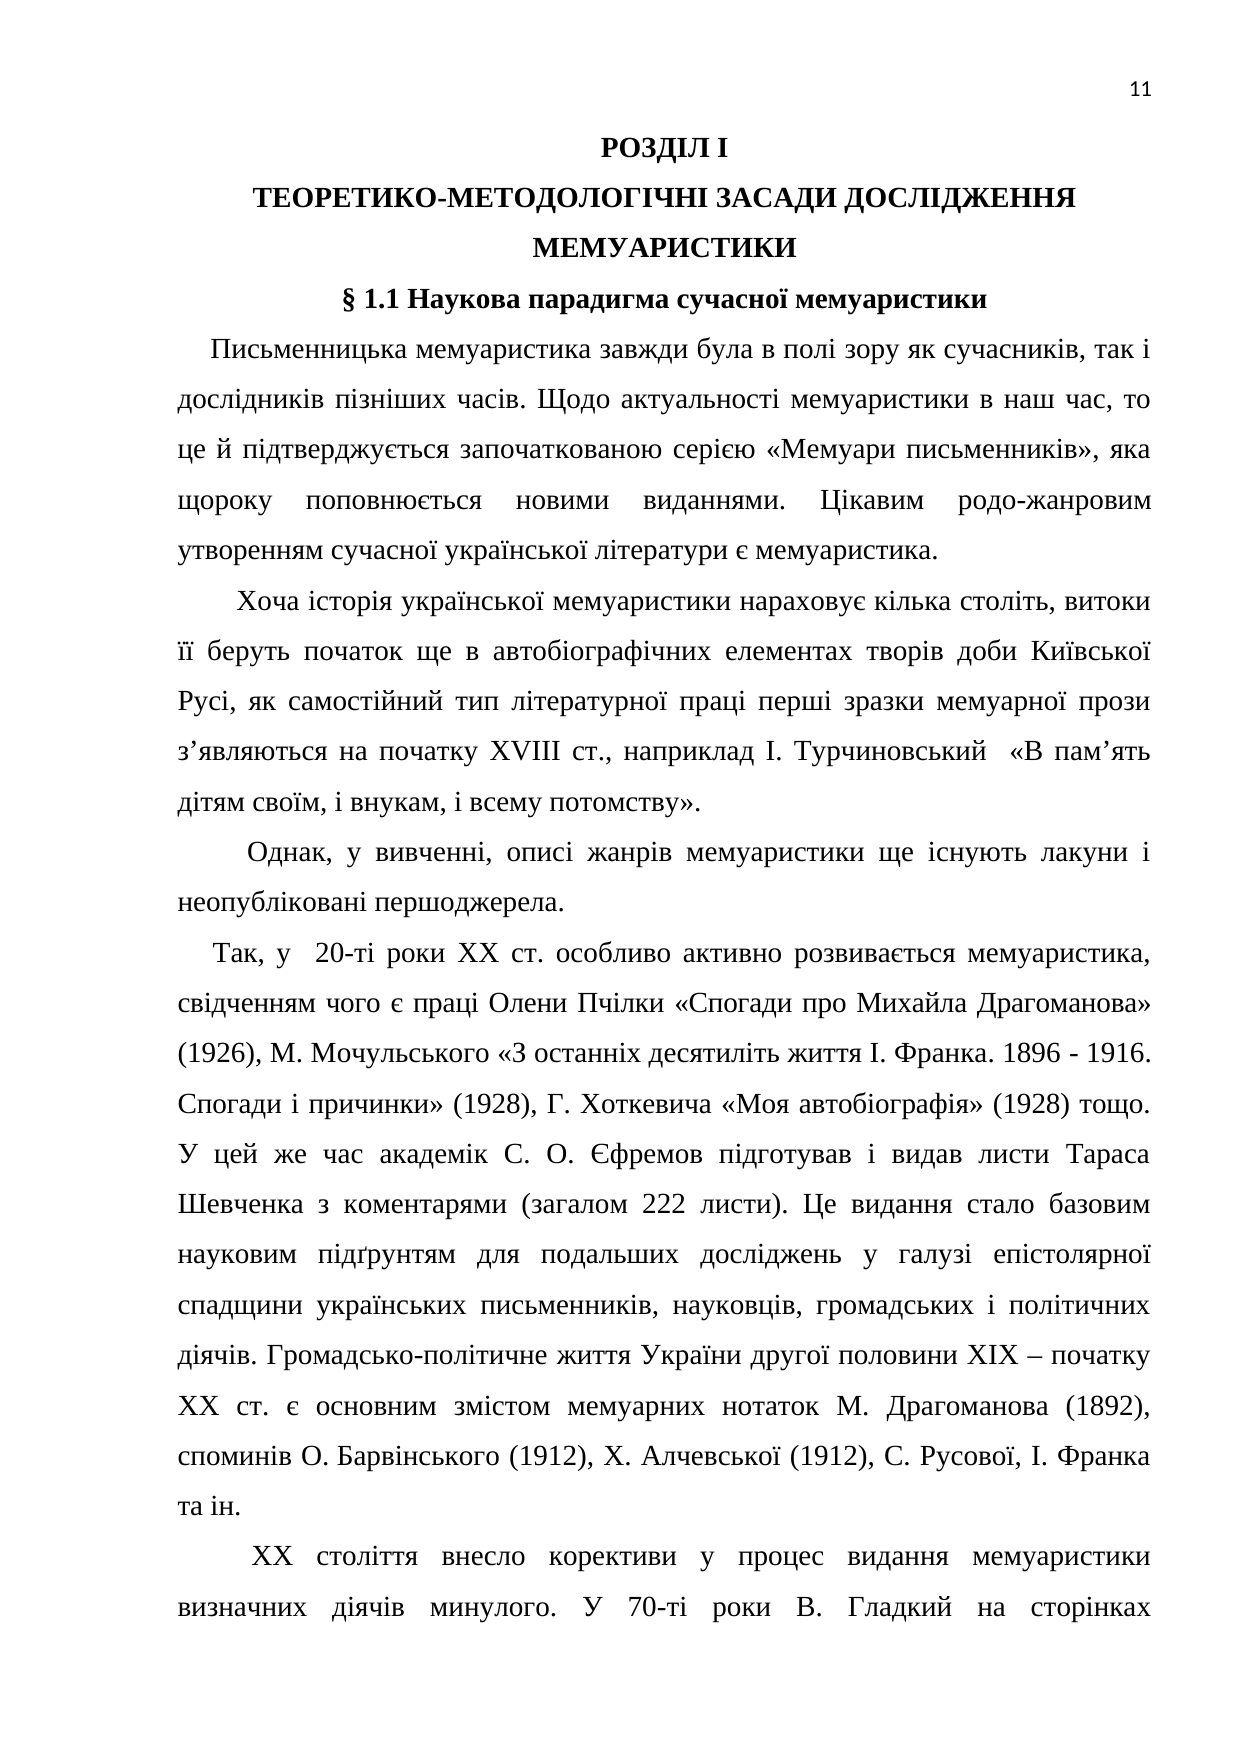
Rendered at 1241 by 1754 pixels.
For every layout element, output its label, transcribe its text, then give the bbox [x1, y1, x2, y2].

text Так, у 20-ті роки ХХ ст. особливо активно розвивається мемуаристика, свідченням чого є праці Олени Пчілки «Спогади про Михайла Драгоманова» (1926), М. Мочульського «З останніх десятиліть життя І. Франка. 1896 - 1916. Спогади і причинки» (1928), Г. Хоткевича «Моя автобіографія» (1928) тощо. У цей же час академік С. О. Єфремов підготував і видав листи Тараса Шевченка з коментарями (загалом 222 листи). Це видання стало базовим науковим підґрунтям для подальших досліджень у галузі епістолярної спадщини українських письменників, науковців, громадських і політичних діячів. Громадсько-політичне життя України другої половини ХІХ – початку ХХ ст. є основним змістом мемуарних нотаток М. Драгоманова (1892), споминів О. Барвінського (1912), Х. Алчевської (1912), С. Русової, І. Франка та ін. [177, 935, 1152, 1522]
text § 1.1 Наукова парадигма сучасної мемуаристики [177, 281, 1152, 314]
text Хоча історія української мемуаристики нараховує кілька століть, витоки її беруть початок ще в автобіографічних елементах творів доби Київської Русі, як самостійний тип літературної праці перші зразки мемуарної прози з’являються на початку ХVІІІ ст., наприклад І. Турчиновський «В пам’ять дітям своїм, і внукам, і всему потомству». [177, 583, 1152, 817]
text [177, 1538, 1152, 1622]
text Однак, у вивченні, описі жанрів мемуаристики ще існують лакуни і неопубліковані першоджерела. [177, 834, 1152, 918]
text Письменницька мемуаристика завжди була в полі зору як сучасників, так і дослідників пізніших часів. Щодо актуальності мемуаристики в наш час, то це й підтверджується започаткованою серією «Мемуари письменників», яка щороку поповнюється новими виданнями. Цікавим родо-жанровим утворенням сучасної української літератури є мемуаристика. [177, 331, 1152, 566]
text РОЗДІЛ І [177, 130, 1152, 163]
text ТЕОРЕТИКО-МЕТОДОЛОГІЧНІ ЗАСАДИ ДОСЛІДЖЕННЯ МЕМУАРИСТИКИ [177, 180, 1152, 264]
